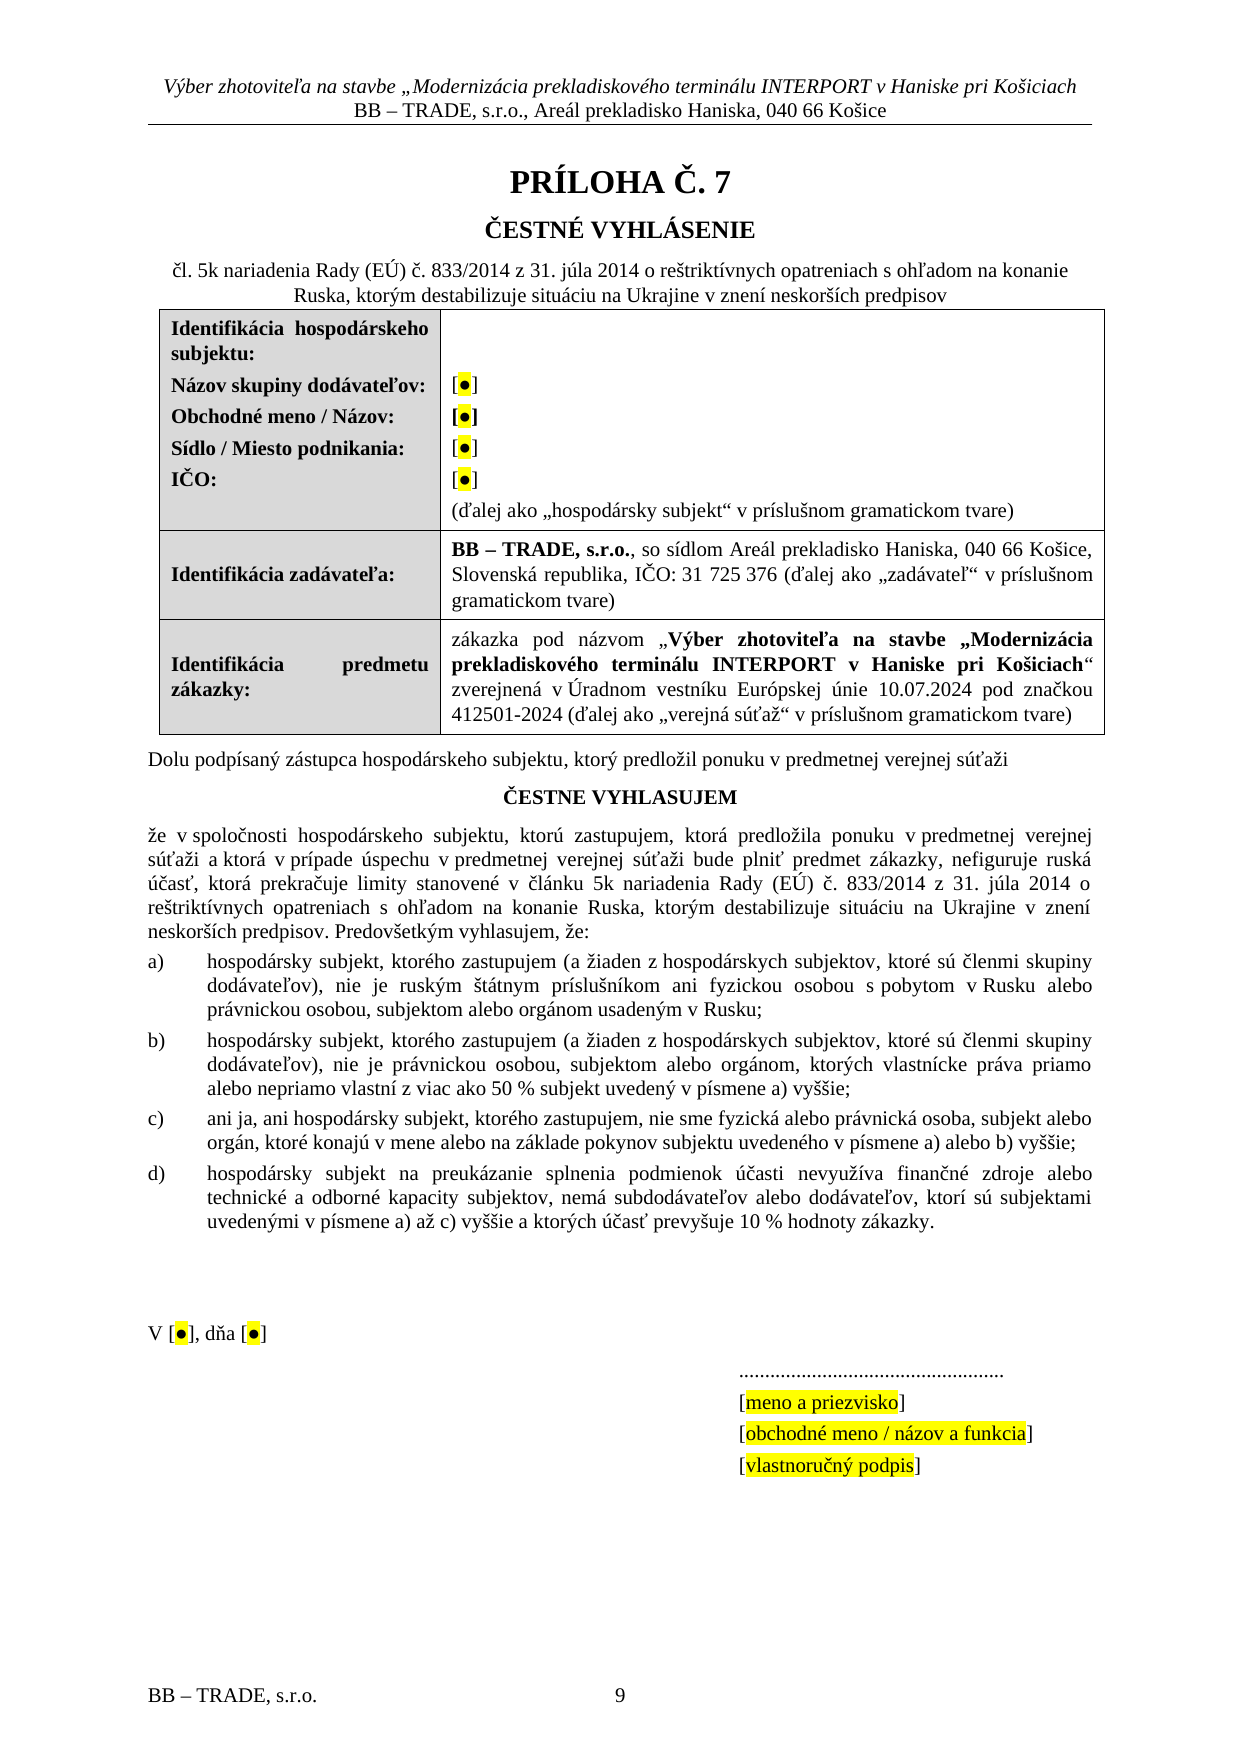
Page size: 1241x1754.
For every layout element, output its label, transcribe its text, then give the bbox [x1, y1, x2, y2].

text [meno a priezvisko] [898, 1390, 1092, 1414]
text ČESTNE VYHLASUJEM [148, 785, 1092, 809]
list hospodársky subjekt, ktorého zastupujem (a žiaden z hospodárskych subjektov, ktoré sú členmi skupiny dodávateľov), nie je ruským štátnym príslušníkom ani fyzickou osobou s pobytom v Rusku alebo právnickou osobou, subjektom alebo orgánom usadeným v Rusku; [148, 949, 1092, 1021]
subtitle ČESTNÉ VYHLÁSENIE [148, 216, 1092, 244]
subtitle PRÍLOHA Č. 7 [148, 163, 1092, 201]
list hospodársky subjekt na preukázanie splnenia podmienok účasti nevyužíva finančné zdroje alebo technické a odborné kapacity subjektov, nemá subdodávateľov alebo dodávateľov, ktorí sú subjektami uvedenými v písmene a) až c) vyššie a ktorých účasť prevyšuje 10 % hodnoty zákazky. [148, 1161, 1092, 1233]
table_header [●] [●] [●] [●] (ďalej ako „hospodársky subjekt“ v príslušnom gramatickom tvare) [441, 310, 1104, 530]
text čl. 5k nariadenia Rady (EÚ) č. 833/2014 z 31. júla 2014 o reštriktívnych opatreniach s ohľadom na konanie Ruska, ktorým destabilizuje situáciu na Ukrajine v znení neskorších predpisov [148, 258, 1092, 307]
text Dolu podpísaný zástupca hospodárskeho subjektu, ktorý predložil ponuku v predmetnej verejnej súťaži [148, 747, 1092, 771]
list ani ja, ani hospodársky subjekt, ktorého zastupujem, nie sme fyzická alebo právnická osoba, subjekt alebo orgán, ktoré konajú v mene alebo na základe pokynov subjektu uvedeného v písmene a) alebo b) vyššie; [148, 1106, 1092, 1154]
text [meno a priezvisko] [207, 1390, 746, 1414]
text V [●], dňa [●] [260, 1321, 1092, 1345]
table_cell Identifikácia zadávateľa: [160, 531, 440, 619]
text [obchodné meno / názov a funkcia] [207, 1421, 746, 1445]
table_cell BB – TRADE, s.r.o., so sídlom Areál prekladisko Haniska, 040 66 Košice, Slovenská republika, IČO: 31 725 376 (ďalej ako „zadávateľ“ v príslušnom gramatickom tvare) [441, 531, 1104, 619]
text V [●], dňa [●] [188, 1321, 247, 1345]
text [vlastnoručný podpis] [207, 1453, 746, 1477]
table_header Identifikácia hospodárskeho subjektu: Názov skupiny dodávateľov: Obchodné meno / Názov: Sídlo / Miesto podnikania: IČO: [160, 310, 440, 530]
text že v spoločnosti hospodárskeho subjektu, ktorú zastupujem, ktorá predložila ponuku v predmetnej verejnej súťaži a ktorá v prípade úspechu v predmetnej verejnej súťaži bude plniť predmet zákazky, nefiguruje ruská účasť, ktorá prekračuje limity stanovené v článku 5k nariadenia Rady (EÚ) č. 833/2014 z 31. júla 2014 o reštriktívnych opatreniach s ohľadom na konanie Ruska, ktorým destabilizuje situáciu na Ukrajine v znení neskorších predpisov. Predovšetkým vyhlasujem, že: [148, 823, 1092, 943]
table_cell zákazka pod názvom „Výber zhotoviteľa na stavbe „Modernizácia prekladiskového terminálu INTERPORT v Haniske pri Košiciach“ zverejnená v Úradnom vestníku Európskej únie 10.07.2024 pod značkou 412501-2024 (ďalej ako „verejná súťaž“ v príslušnom gramatickom tvare) [441, 620, 1104, 734]
text [vlastnoručný podpis] [914, 1453, 1092, 1477]
table_cell Identifikácia predmetu zákazky: [160, 620, 440, 734]
text ................................................... [148, 1358, 1092, 1382]
list hospodársky subjekt, ktorého zastupujem (a žiaden z hospodárskych subjektov, ktoré sú členmi skupiny dodávateľov), nie je právnickou osobou, subjektom alebo orgánom, ktorých vlastnícke práva priamo alebo nepriamo vlastní z viac ako 50 % subjekt uvedený v písmene a) vyššie; [148, 1028, 1092, 1100]
